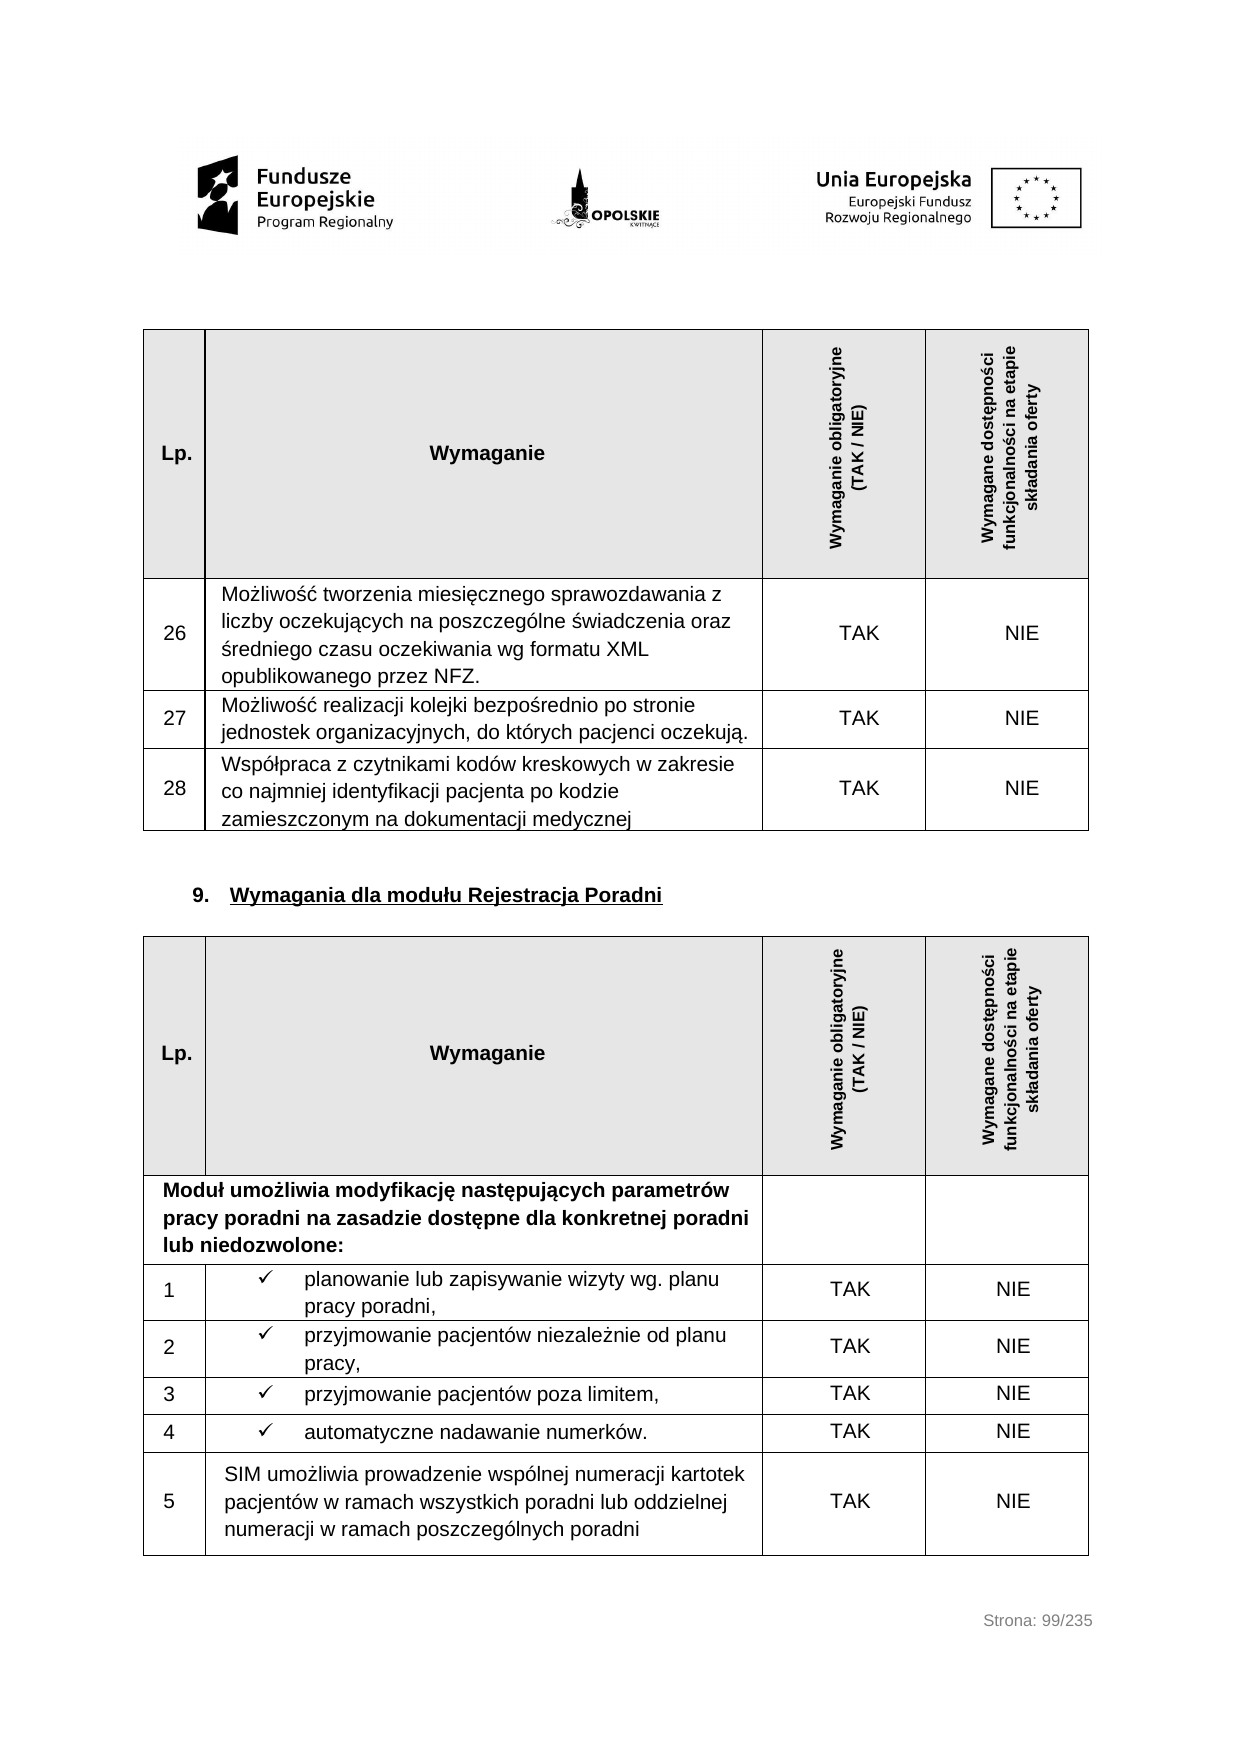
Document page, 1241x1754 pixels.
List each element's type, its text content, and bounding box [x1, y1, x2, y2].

picture [177, 134, 1102, 255]
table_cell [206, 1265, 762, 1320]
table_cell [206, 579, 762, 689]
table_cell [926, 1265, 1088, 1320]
subtitle Wymagania dla modułu Rejestracja Poradni [192, 883, 1092, 907]
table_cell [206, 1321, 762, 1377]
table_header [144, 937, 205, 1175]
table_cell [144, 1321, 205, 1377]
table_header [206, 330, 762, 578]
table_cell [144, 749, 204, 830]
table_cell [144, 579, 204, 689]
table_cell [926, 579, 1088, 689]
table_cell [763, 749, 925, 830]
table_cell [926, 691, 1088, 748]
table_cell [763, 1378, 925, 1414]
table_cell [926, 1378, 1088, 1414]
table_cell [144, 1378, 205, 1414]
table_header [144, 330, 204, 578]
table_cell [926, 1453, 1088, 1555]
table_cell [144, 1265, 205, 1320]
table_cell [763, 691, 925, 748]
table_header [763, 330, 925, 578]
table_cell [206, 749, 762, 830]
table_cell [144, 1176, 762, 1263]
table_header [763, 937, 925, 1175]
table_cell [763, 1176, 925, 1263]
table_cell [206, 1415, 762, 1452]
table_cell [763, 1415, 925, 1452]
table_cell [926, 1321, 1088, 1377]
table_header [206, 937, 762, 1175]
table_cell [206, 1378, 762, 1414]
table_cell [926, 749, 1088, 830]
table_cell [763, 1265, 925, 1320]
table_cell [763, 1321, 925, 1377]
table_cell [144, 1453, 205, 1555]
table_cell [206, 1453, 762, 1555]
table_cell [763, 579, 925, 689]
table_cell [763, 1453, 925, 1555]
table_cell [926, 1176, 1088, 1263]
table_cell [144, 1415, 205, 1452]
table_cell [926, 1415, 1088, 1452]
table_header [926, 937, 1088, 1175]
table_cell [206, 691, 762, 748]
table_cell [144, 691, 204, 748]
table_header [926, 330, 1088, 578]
